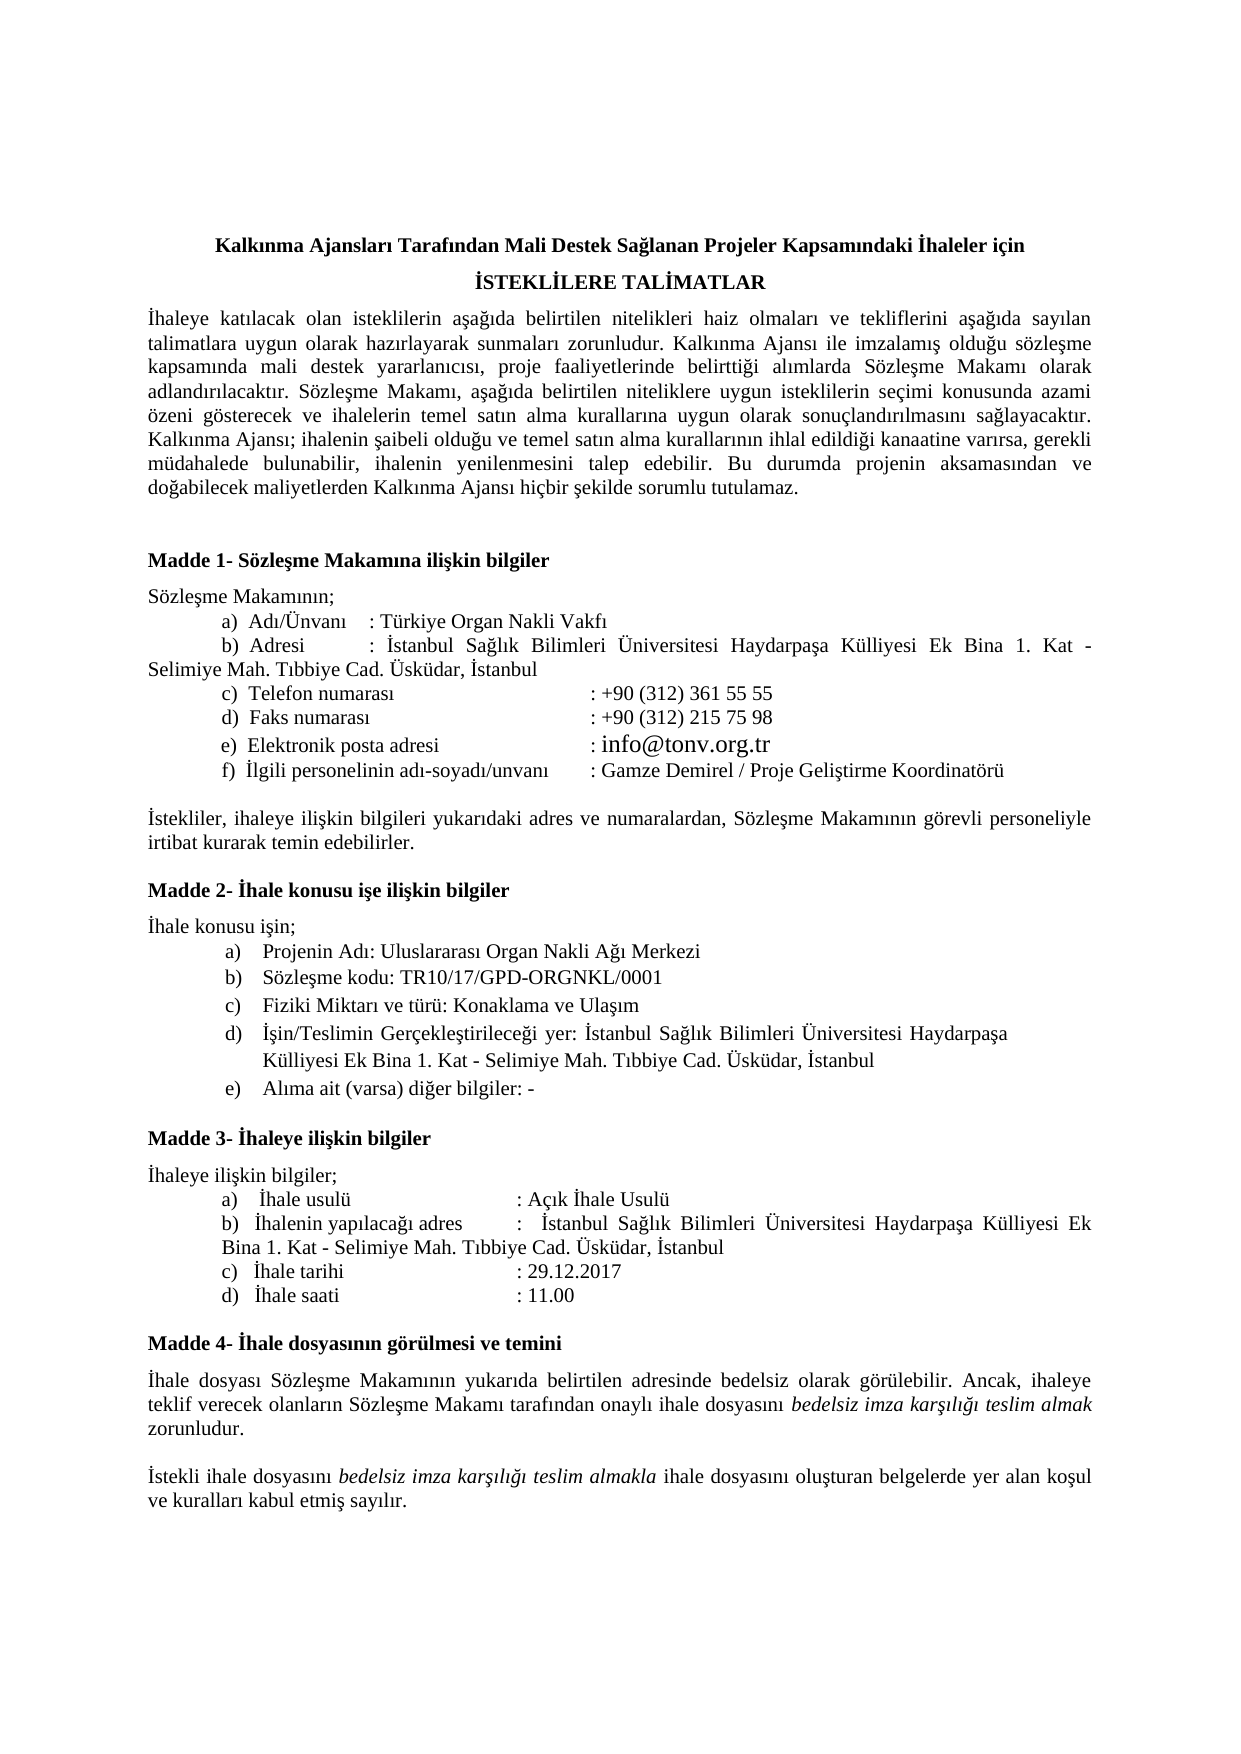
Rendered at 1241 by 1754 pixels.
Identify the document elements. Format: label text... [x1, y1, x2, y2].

text İhale konusu işin; [148, 914, 1093, 938]
list Alıma ait (varsa) diğer bilgiler: - [225, 1076, 1009, 1100]
text İSTEKLİLERE TALİMATLAR [148, 270, 1093, 294]
text d) Faks numarası : +90 (312) 215 75 98 [221, 705, 1093, 729]
list Sözleşme kodu: TR10/17/GPD-ORGNKL/0001 [225, 965, 1009, 989]
text Madde 4- İhale dosyasının görülmesi ve temini [148, 1331, 1093, 1355]
text Sözleşme Makamının; [148, 584, 1093, 608]
text c) Telefon numarası : +90 (312) 361 55 55 [221, 681, 1093, 705]
text İhaleye katılacak olan isteklilerin aşağıda belirtilen nitelikleri haiz olmaları ve tekliflerini aşağıda sayılan talimatlara uygun olarak hazırlayarak sunmaları zorunludur. Kalkınma Ajansı ile imzalamış olduğu sözleşme kapsamında mali destek yararlanıcısı, proje faaliyetlerinde belirttiği alımlarda Sözleşme Makamı olarak adlandırılacaktır. Sözleşme Makamı, aşağıda belirtilen niteliklere uygun isteklilerin seçimi konusunda azami özeni gösterecek ve ihalelerin temel satın alma kurallarına uygun olarak sonuçlandırılmasını sağlayacaktır. Kalkınma Ajansı; ihalenin şaibeli olduğu ve temel satın alma kurallarının ihlal edildiği kanaatine varırsa, gerekli müdahalede bulunabilir, ihalenin yenilenmesini talep edebilir. Bu durumda projenin aksamasından ve doğabilecek maliyetlerden Kalkınma Ajansı hiçbir şekilde sorumlu tutulamaz. [148, 306, 1093, 499]
text b) İhalenin yapılacağı adres : İstanbul Sağlık Bilimleri Üniversitesi Haydarpaşa Külliyesi Ek Bina 1. Kat - Selimiye Mah. Tıbbiye Cad. Üsküdar, İstanbul [221, 1211, 1093, 1259]
text b) Adresi : İstanbul Sağlık Bilimleri Üniversitesi Haydarpaşa Külliyesi Ek Bina 1. Kat - Selimiye Mah. Tıbbiye Cad. Üsküdar, İstanbul [148, 633, 1093, 681]
text c) İhale tarihi : 29.12.2017 [221, 1259, 1093, 1283]
list İşin/Teslimin Gerçekleştirileceği yer: İstanbul Sağlık Bilimleri Üniversitesi Haydarpaşa Külliyesi Ek Bina 1. Kat - Selimiye Mah. Tıbbiye Cad. Üsküdar, İstanbul [225, 1021, 1009, 1072]
list Projenin Adı: Uluslararası Organ Nakli Ağı Merkezi [225, 938, 1009, 963]
text d) İhale saati : 11.00 [148, 1283, 1093, 1307]
list Fiziki Miktarı ve türü: Konaklama ve Ulaşım [225, 993, 1009, 1017]
text f) İlgili personelinin adı-soyadı/unvanı : Gamze Demirel / Proje Geliştirme Koordinatörü [221, 758, 1093, 782]
text e) Elektronik posta adresi : info@tonv.org.tr [148, 729, 1093, 758]
text Madde 1- Sözleşme Makamına ilişkin bilgiler [148, 548, 1093, 572]
text İhale dosyası Sözleşme Makamının yukarıda belirtilen adresinde bedelsiz olarak görülebilir. Ancak, ihaleye teklif verecek olanların Sözleşme Makamı tarafından onaylı ihale dosyasını bedelsiz imza karşılığı teslim almak zorunludur. [148, 1368, 1093, 1440]
text İstekli ihale dosyasını bedelsiz imza karşılığı teslim almakla ihale dosyasını oluşturan belgelerde yer alan koşul ve kuralları kabul etmiş sayılır. [148, 1464, 1093, 1512]
list İhale usulü : Açık İhale Usulü [221, 1187, 1093, 1211]
text Madde 2- İhale konusu işe ilişkin bilgiler [148, 878, 1093, 902]
text İstekliler, ihaleye ilişkin bilgileri yukarıdaki adres ve numaralardan, Sözleşme Makamının görevli personeliyle irtibat kurarak temin edebilirler. [148, 806, 1093, 854]
text a) Adı/Ünvanı : Türkiye Organ Nakli Vakfı [148, 608, 1093, 633]
text Kalkınma Ajansları Tarafından Mali Destek Sağlanan Projeler Kapsamındaki İhaleler için [148, 233, 1093, 257]
text Madde 3- İhaleye ilişkin bilgiler [148, 1126, 1093, 1150]
text İhaleye ilişkin bilgiler; [148, 1163, 1093, 1187]
